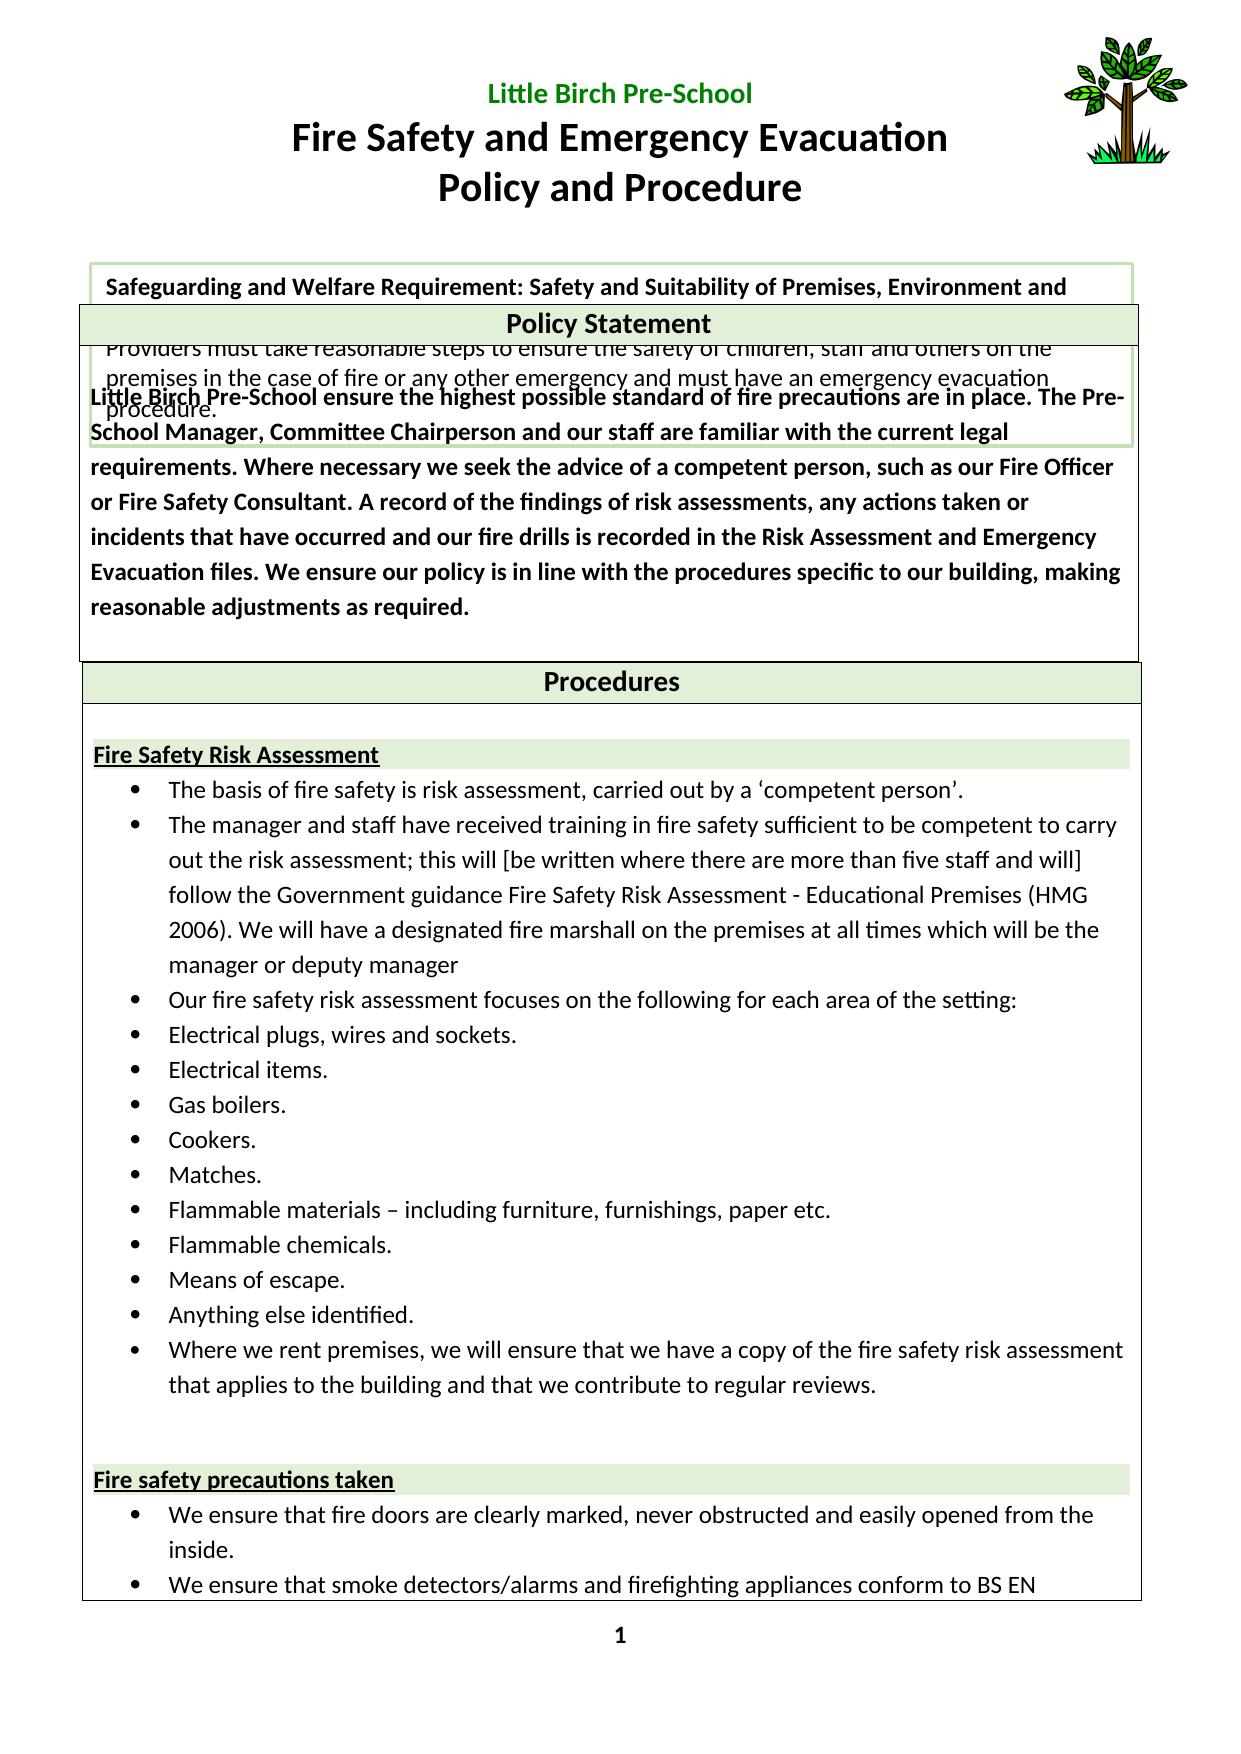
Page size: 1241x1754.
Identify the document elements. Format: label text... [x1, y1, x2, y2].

table_header Procedures [83, 663, 1141, 703]
table_header Policy Statement [80, 305, 1138, 345]
picture [1064, 37, 1188, 164]
table_cell Little Birch Pre-School ensure the highest possible standard of fire precautions are in place. The Pre-School Manager, Committee Chairperson and our staff are familiar with the current legal requirements. Where necessary we seek the advice of a competent person, such as our Fire Officer or Fire Safety Consultant. A record of the findings of risk assessments, any actions taken or incidents that have occurred and our fire drills is recorded in the Risk Assessment and Emergency Evacuation files. We ensure our policy is in line with the procedures specific to our building, making reasonable adjustments as required. [80, 346, 1138, 661]
